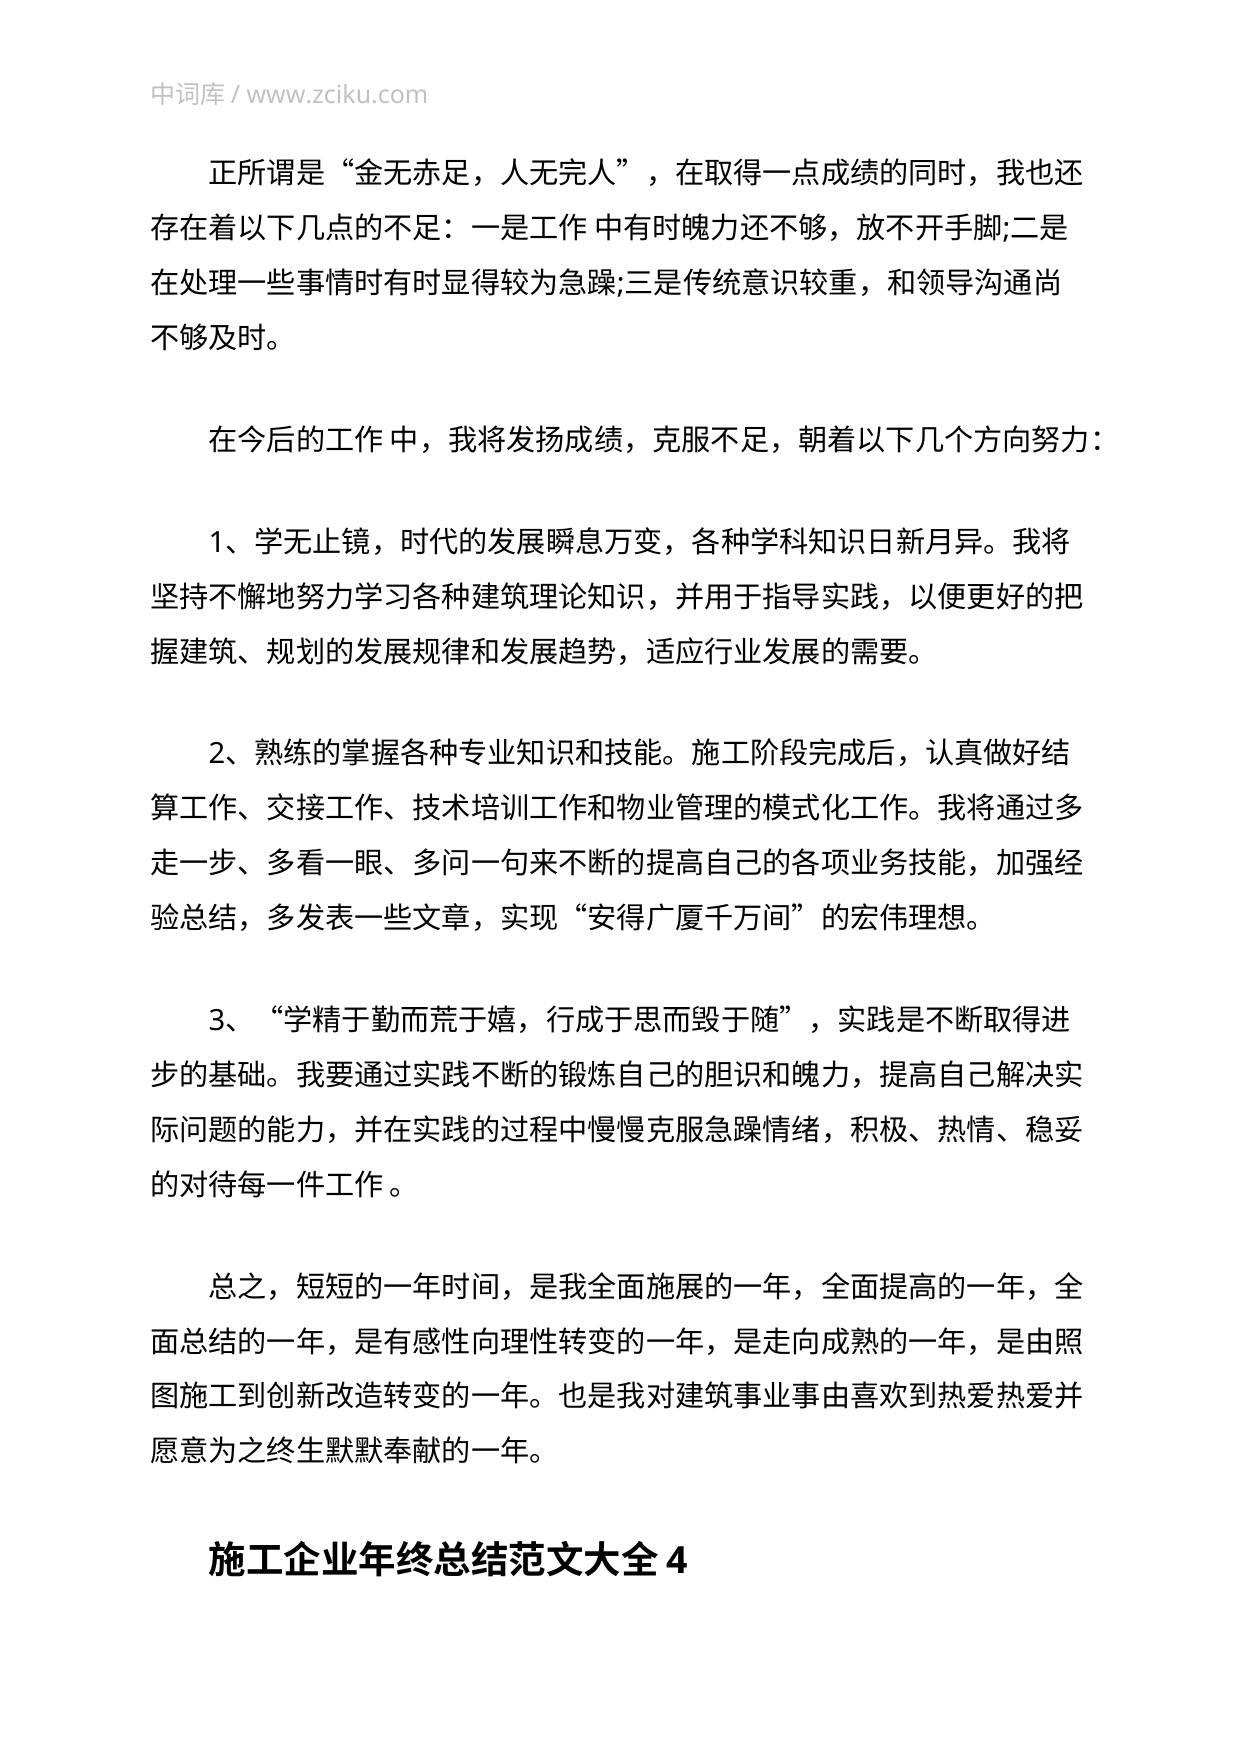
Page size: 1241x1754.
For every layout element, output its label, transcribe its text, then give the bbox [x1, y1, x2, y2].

text 1、学无止镜，时代的发展瞬息万变，各种学科知识日新月异。我将坚持不懈地努力学习各种建筑理论知识，并用于指导实践，以便更好的把握建筑、规划的发展规律和发展趋势，适应行业发展的需要。 [150, 518, 1090, 671]
text 施工企业年终总结范文大全4 [150, 1530, 1090, 1584]
text 正所谓是“金无赤足，人无完人”，在取得一点成绩的同时，我也还存在着以下几点的不足：一是工作 中有时魄力还不够，放不开手脚;二是在处理一些事情时有时显得较为急躁;三是传统意识较重，和领导沟通尚不够及时。 [150, 150, 1090, 357]
text 总之，短短的一年时间，是我全面施展的一年，全面提高的一年，全面总结的一年，是有感性向理性转变的一年，是走向成熟的一年，是由照图施工到创新改造转变的一年。也是我对建筑事业事由喜欢到热爱热爱并愿意为之终生默默奉献的一年。 [150, 1263, 1090, 1470]
text 在今后的工作 中，我将发扬成绩，克服不足，朝着以下几个方向努力： [150, 417, 1090, 459]
text 2、熟练的掌握各种专业知识和技能。施工阶段完成后，认真做好结算工作、交接工作、技术培训工作和物业管理的模式化工作。我将通过多走一步、多看一眼、多问一句来不断的提高自己的各项业务技能，加强经验总结，多发表一些文章，实现“安得广厦千万间”的宏伟理想。 [150, 730, 1090, 937]
text 3、“学精于勤而荒于嬉，行成于思而毁于随”，实践是不断取得进步的基础。我要通过实践不断的锻炼自己的胆识和魄力，提高自己解决实际问题的能力，并在实践的过程中慢慢克服急躁情绪，积极、热情、稳妥的对待每一件工作 。 [150, 997, 1090, 1204]
